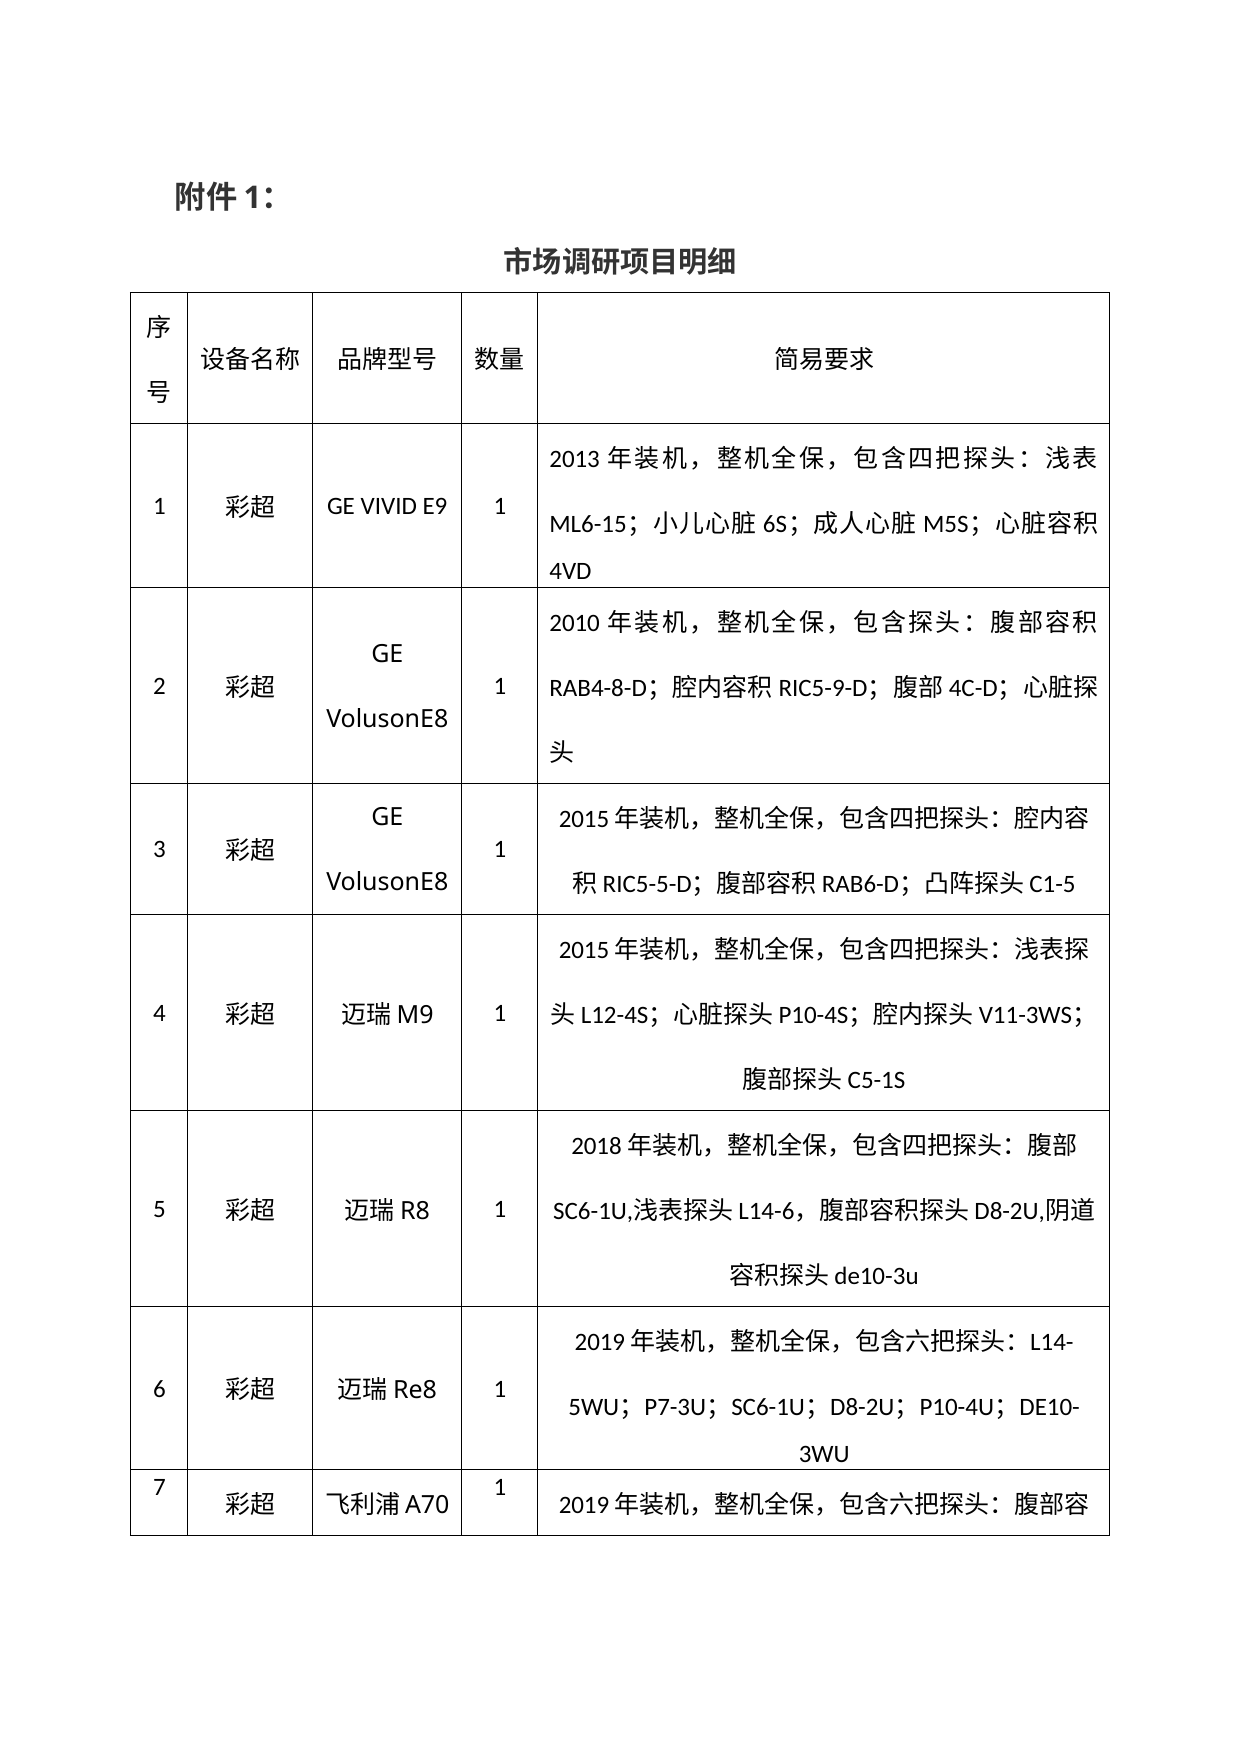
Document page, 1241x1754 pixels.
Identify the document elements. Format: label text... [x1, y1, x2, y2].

table_cell 彩超 [188, 784, 312, 914]
table_cell 2015年装机，整机全保，包含四把探头：浅表探头L12-4S；心脏探头P10-4S；腔内探头V11-3WS；腹部探头C5-1S [538, 915, 1109, 1110]
table_header 品牌型号 [313, 293, 461, 423]
table_header 数量 [462, 293, 537, 423]
table_cell 迈瑞 R8 [313, 1111, 461, 1306]
table_cell 4 [131, 915, 187, 1110]
table_cell 7 [131, 1470, 187, 1535]
table_cell 1 [462, 1111, 537, 1306]
table_cell GE VIVID E9 [313, 424, 461, 587]
table_cell 6 [131, 1307, 187, 1469]
table_cell 2015年装机，整机全保，包含四把探头：腔内容积RIC5-5-D；腹部容积RAB6-D；凸阵探头C1-5 [538, 784, 1109, 914]
table_cell GE VolusonE8 [313, 588, 461, 783]
table_header 简易要求 [538, 293, 1109, 423]
table_cell 飞利浦A70 [313, 1470, 461, 1535]
table_cell GE VolusonE8 [313, 784, 461, 914]
table_cell 3 [131, 784, 187, 914]
text 附件1： [143, 162, 1053, 227]
table_cell 1 [462, 424, 537, 587]
table_cell 2018年装机，整机全保，包含四把探头：腹部SC6-1U,浅表探头L14-6，腹部容积探头D8-2U,阴道容积探头de10-3u [538, 1111, 1109, 1306]
table_cell 1 [462, 1307, 537, 1469]
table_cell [538, 1470, 1109, 1535]
table_cell 1 [462, 784, 537, 914]
table_cell 迈瑞 Re8 [313, 1307, 461, 1469]
table_cell 彩超 [188, 424, 312, 587]
table_cell 5 [131, 1111, 187, 1306]
table_cell 彩超 [188, 1111, 312, 1306]
text 市场调研项目明细 [187, 227, 1053, 292]
table_cell 彩超 [188, 588, 312, 783]
table_cell 2013年装机，整机全保，包含四把探头：浅表ML6-15；小儿心脏6S；成人心脏M5S；心脏容积4VD [538, 424, 1109, 587]
table_cell 2 [131, 588, 187, 783]
table_cell 彩超 [188, 1470, 312, 1535]
table_cell 彩超 [188, 1307, 312, 1469]
table_cell 彩超 [188, 915, 312, 1110]
table_cell 1 [131, 424, 187, 587]
table_cell 迈瑞 M9 [313, 915, 461, 1110]
table_cell 1 [462, 1470, 537, 1535]
table_cell 1 [462, 588, 537, 783]
table_header 序号 [131, 293, 187, 423]
table_cell 2019年装机，整机全保，包含六把探头：L14-5WU；P7-3U；SC6-1U；D8-2U；P10-4U；DE10-3WU [538, 1307, 1109, 1469]
table_cell 2010年装机，整机全保，包含探头：腹部容积RAB4-8-D；腔内容积RIC5-9-D；腹部4C-D；心脏探头 [538, 588, 1109, 783]
table_header 设备名称 [188, 293, 312, 423]
table_cell 1 [462, 915, 537, 1110]
